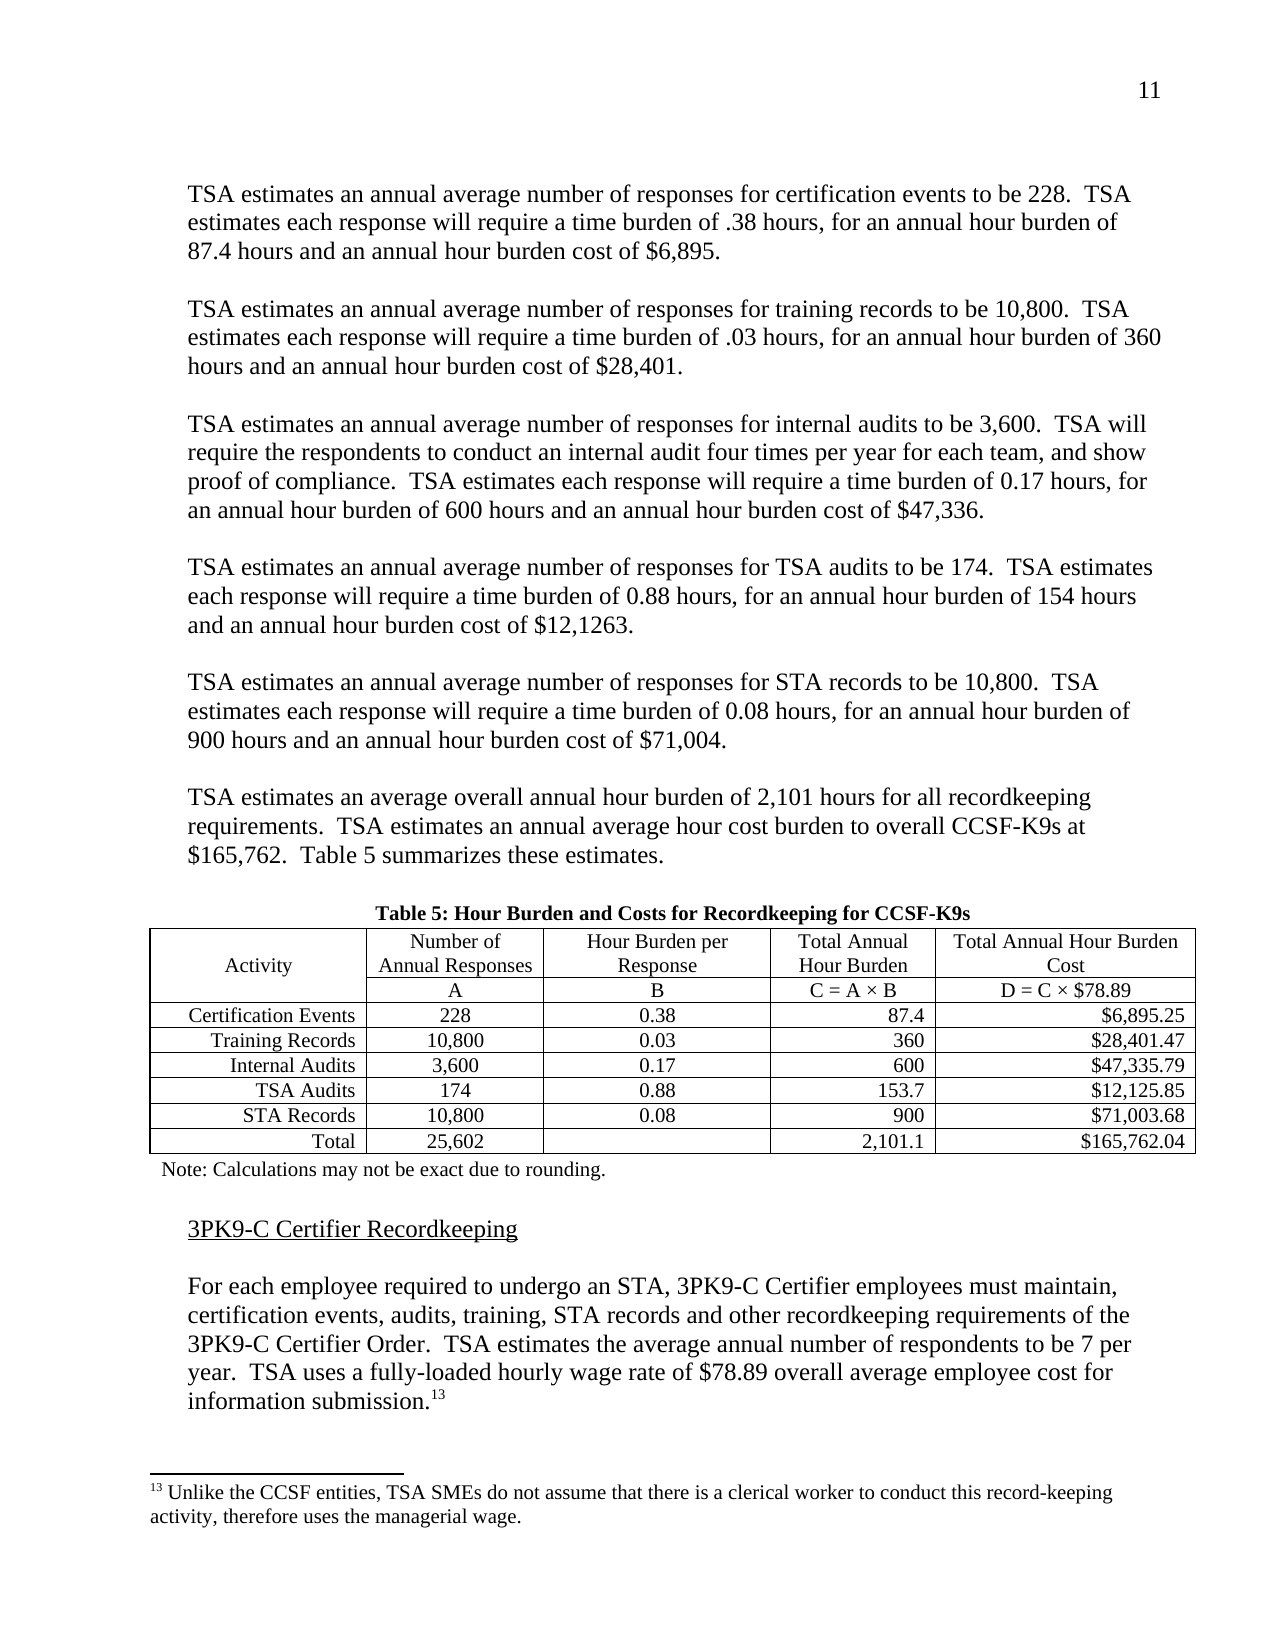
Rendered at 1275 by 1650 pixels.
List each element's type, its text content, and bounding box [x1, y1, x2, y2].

table_cell $71,003.68 [936, 1104, 1195, 1127]
table_cell Certification Events [151, 1003, 366, 1027]
table_cell Total Annual Hour Burden [771, 929, 935, 977]
text TSA estimates an annual average number of responses for certification events to be 228. TSA estimates each response will require a time burden of .38 hours, for an annual hour burden of 87.4 hours and an annual hour burden cost of $6,895. [187, 179, 1162, 265]
text TSA estimates an annual average number of responses for training records to be 10,800. TSA estimates each response will require a time burden of .03 hours, for an annual hour burden of 360 hours and an annual hour burden cost of $28,401. [187, 294, 1162, 380]
table_cell Training Records [151, 1028, 366, 1052]
table_cell 2,101.1 [771, 1129, 935, 1153]
table_cell 600 [771, 1053, 935, 1077]
table_cell 228 [367, 1003, 543, 1027]
table_cell Number of Annual Responses [367, 929, 543, 977]
text 3PK9-C Certifier Recordkeeping [150, 1214, 1162, 1242]
table_cell 87.4 [771, 1003, 935, 1027]
table_cell 0.17 [544, 1053, 770, 1077]
table_cell 900 [771, 1104, 935, 1127]
table_cell 0.38 [544, 1003, 770, 1027]
table_cell $12,125.85 [936, 1078, 1195, 1102]
table_cell 174 [367, 1078, 543, 1102]
table_cell 0.08 [544, 1104, 770, 1127]
text TSA estimates an annual average number of responses for internal audits to be 3,600. TSA will require the respondents to conduct an internal audit four times per year for each team, and show proof of compliance. TSA estimates each response will require a time burden of 0.17 hours, for an annual hour burden of 600 hours and an annual hour burden cost of $47,336. [187, 409, 1162, 524]
table_cell Total Annual Hour Burden Cost [936, 929, 1195, 977]
table_cell C = A × B [771, 978, 935, 1002]
table_cell 10,800 [367, 1104, 543, 1127]
table_cell TSA Audits [151, 1078, 366, 1102]
text TSA estimates an annual average number of responses for TSA audits to be 174. TSA estimates each response will require a time burden of 0.88 hours, for an annual hour burden of 154 hours and an annual hour burden cost of $12,1263. [187, 552, 1162, 639]
table_cell Total [151, 1129, 366, 1153]
table_cell B [544, 978, 770, 1002]
table_cell 3,600 [367, 1053, 543, 1077]
table_cell Hour Burden per Response [544, 929, 770, 977]
table_header Table 5: Hour Burden and Costs for Recordkeeping for CCSF-K9s [150, 898, 1196, 928]
table_cell $165,762.04 [936, 1129, 1195, 1153]
table_cell D = C × $78.89 [936, 978, 1195, 1002]
table_cell $28,401.47 [936, 1028, 1195, 1052]
table_cell $6,895.25 [936, 1003, 1195, 1027]
table_cell 10,800 [367, 1028, 543, 1052]
table_cell [544, 1129, 770, 1153]
table_cell 0.88 [544, 1078, 770, 1102]
table_cell 25,602 [367, 1129, 543, 1153]
table_cell Note: Calculations may not be exact due to rounding. [150, 1154, 1196, 1185]
table_cell Internal Audits [151, 1053, 366, 1077]
table_cell A [367, 978, 543, 1002]
text For each employee required to undergo an STA, 3PK9-C Certifier employees must maintain, certification events, audits, training, STA records and other recordkeeping requirements of the 3PK9-C Certifier Order. TSA estimates the average annual number of respondents to be 7 per year. TSA uses a fully-loaded hourly wage rate of $78.89 overall average employee cost for information submission. [187, 1271, 1162, 1415]
text TSA estimates an annual average number of responses for STA records to be 10,800. TSA estimates each response will require a time burden of 0.08 hours, for an annual hour burden of 900 hours and an annual hour burden cost of $71,004. [187, 667, 1162, 754]
table_cell 0.03 [544, 1028, 770, 1052]
table_cell STA Records [151, 1104, 366, 1127]
table_cell 360 [771, 1028, 935, 1052]
text TSA estimates an average overall annual hour burden of 2,101 hours for all recordkeeping requirements. TSA estimates an annual average hour cost burden to overall CCSF-K9s at $165,762. Table 5 summarizes these estimates. [187, 782, 1162, 869]
table_cell Activity [151, 929, 366, 1002]
table_cell 153.7 [771, 1078, 935, 1102]
table_cell $47,335.79 [936, 1053, 1195, 1077]
